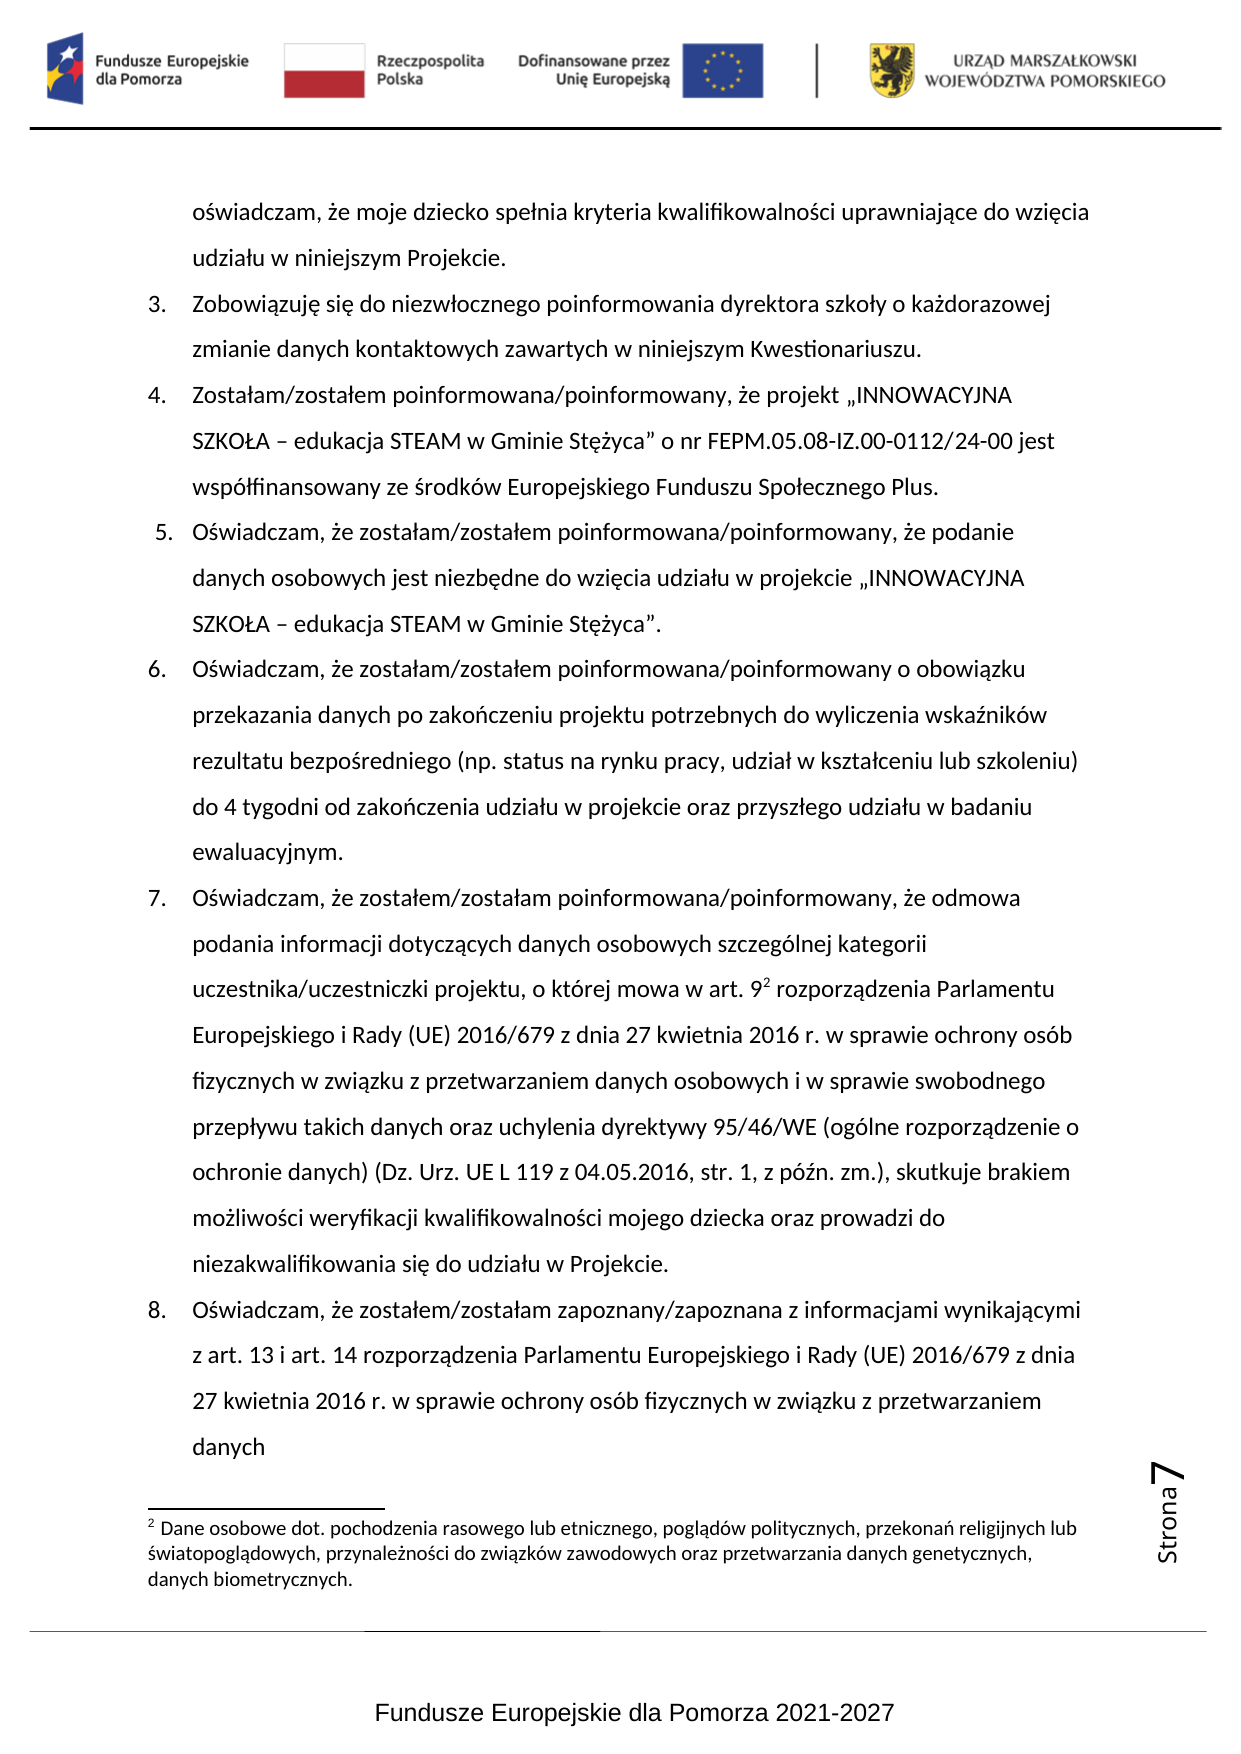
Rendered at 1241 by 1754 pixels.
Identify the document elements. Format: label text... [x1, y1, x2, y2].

list Oświadczam, że zostałam/zostałem poinformowana/poinformowany, że podanie danych osobowych jest niezbędne do wzięcia udziału w projekcie „INNOWACYJNA SZKOŁA – edukacja STEAM w Gminie Stężyca”. [154, 516, 1092, 638]
picture [29, 14, 1183, 123]
list Oświadczam, że zostałem/zostałam poinformowana/poinformowany, że odmowa podania informacji dotyczących danych osobowych szczególnej kategorii uczestnika/uczestniczki projektu, o której mowa w art. 9 rozporządzenia Parlamentu Europejskiego i Rady (UE) 2016/679 z dnia 27 kwietnia 2016 r. w sprawie ochrony osób fizycznych w związku z przetwarzaniem danych osobowych i w sprawie swobodnego przepływu takich danych oraz uchylenia dyrektywy 95/46/WE (ogólne rozporządzenie o ochronie danych) (Dz. Urz. UE L 119 z 04.05.2016, str. 1, z późn. zm.), skutkuje brakiem możliwości weryfikacji kwalifikowalności mojego dziecka oraz prowadzi do niezakwalifikowania się do udziału w Projekcie. [148, 882, 1092, 1278]
list Zobowiązuję się do niezwłocznego poinformowania dyrektora szkoły o każdorazowej zmianie danych kontaktowych zawartych w niniejszym Kwestionariuszu. [148, 288, 1092, 364]
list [148, 196, 1092, 272]
list Oświadczam, że zostałam/zostałem poinformowana/poinformowany o obowiązku przekazania danych po zakończeniu projektu potrzebnych do wyliczenia wskaźników rezultatu bezpośredniego (np. status na rynku pracy, udział w kształceniu lub szkoleniu) do 4 tygodni od zakończenia udziału w projekcie oraz przyszłego udziału w badaniu ewaluacyjnym. [148, 653, 1092, 867]
list Oświadczam, że zostałem/zostałam zapoznany/zapoznana z informacjami wynikającymi z art. 13 i art. 14 rozporządzenia Parlamentu Europejskiego i Rady (UE) 2016/679 z dnia 27 kwietnia 2016 r. w sprawie ochrony osób fizycznych w związku z przetwarzaniem danych [148, 1294, 1092, 1461]
list Zostałam/zostałem poinformowana/poinformowany, że projekt „INNOWACYJNA SZKOŁA – edukacja STEAM w Gminie Stężyca” o nr FEPM.05.08-IZ.00-0112/24-00 jest współfinansowany ze środków Europejskiego Funduszu Społecznego Plus. [148, 379, 1092, 501]
